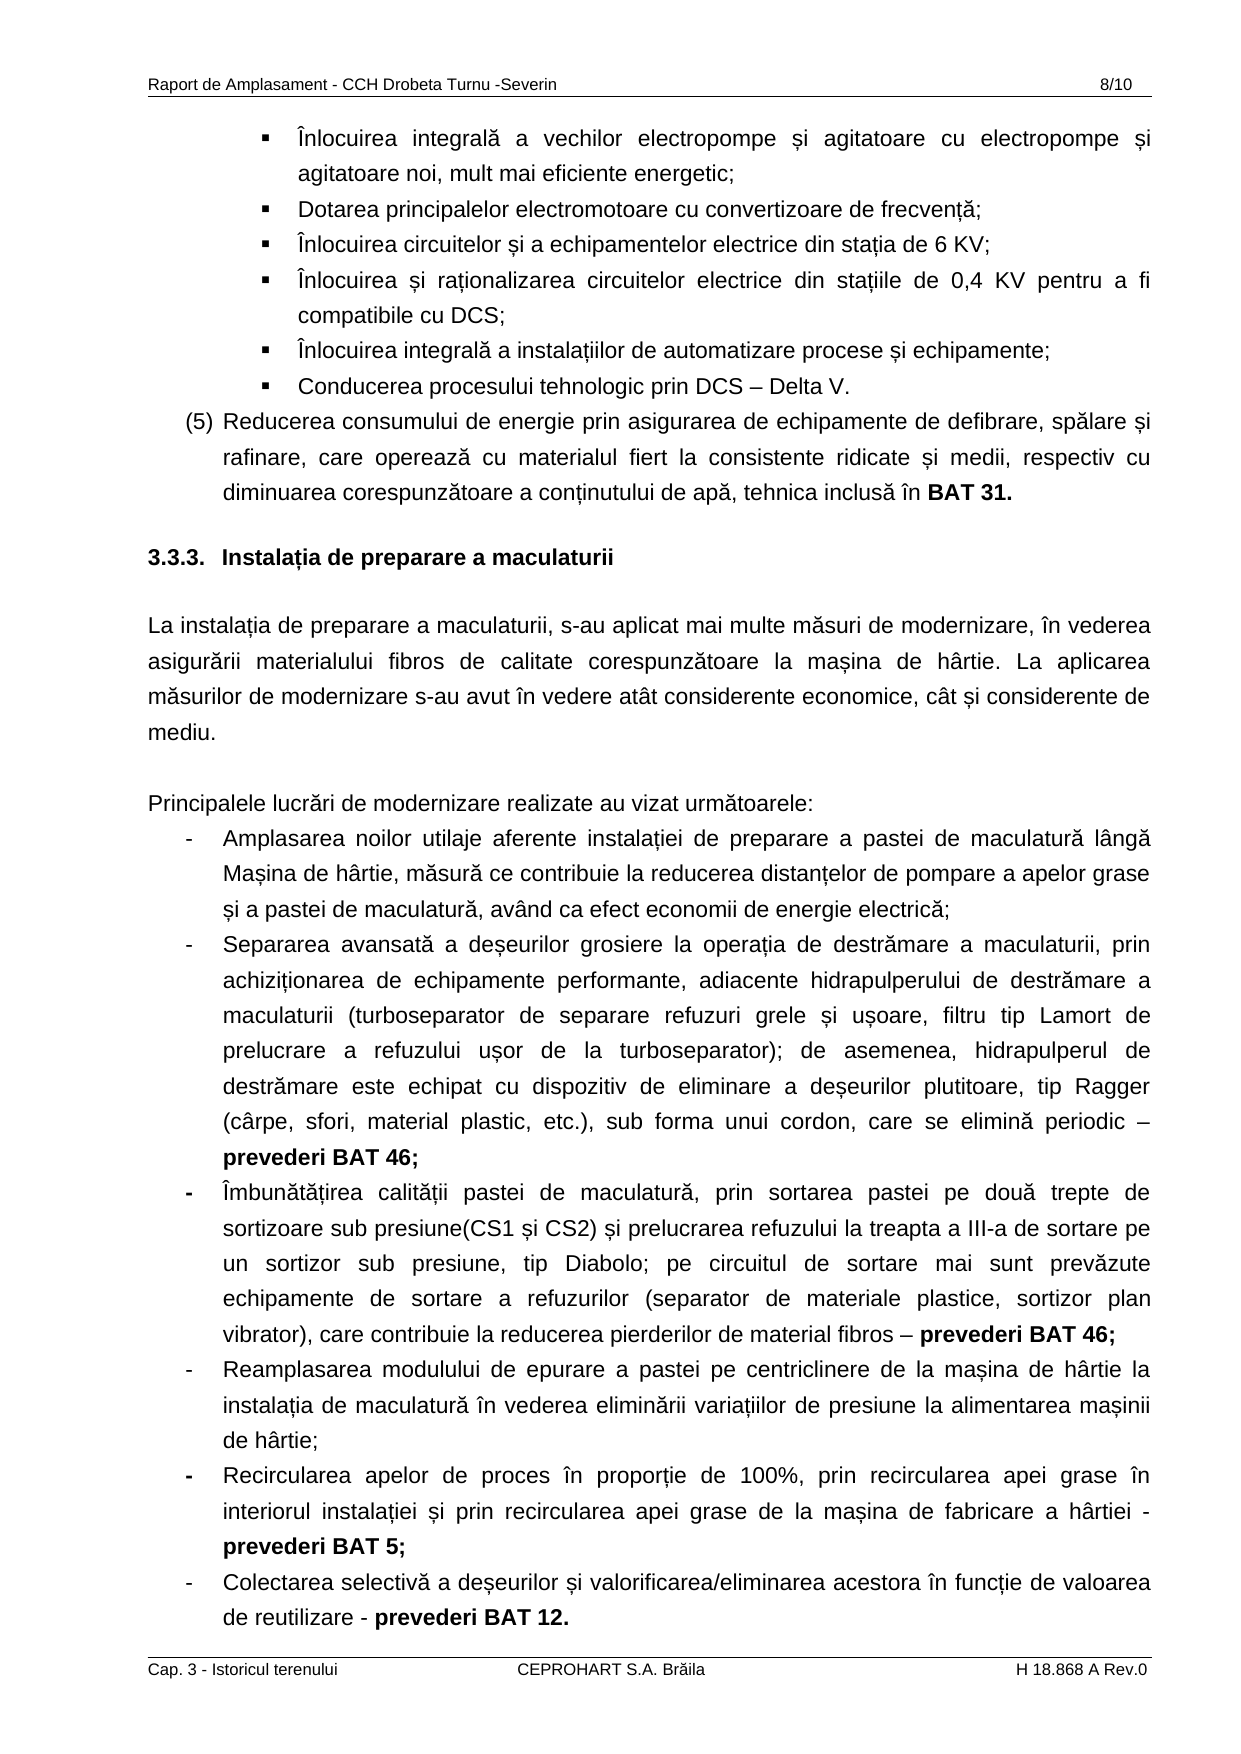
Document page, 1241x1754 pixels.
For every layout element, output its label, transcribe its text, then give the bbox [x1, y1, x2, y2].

list Reamplasarea modulului de epurare a pastei pe centriclinere de la mașina de hârtie la instalația de maculatură în vederea eliminării variațiilor de presiune la alimentarea mașinii de hârtie; [185, 1349, 1152, 1456]
list Înlocuirea integrală a vechilor electropompe și agitatoare cu electropompe și agitatoare noi, mult mai eficiente energetic; [260, 118, 1152, 189]
list Colectarea selectivă a deșeurilor și valorificarea/eliminarea acestora în funcție de valoarea de reutilizare - prevederi BAT 12. [185, 1562, 1152, 1633]
list Separarea avansată a deșeurilor grosiere la operația de destrămare a maculaturii, prin achiziționarea de echipamente performante, adiacente hidrapulperului de destrămare a maculaturii (turboseparator de separare refuzuri grele și ușoare, filtru tip Lamort de prelucrare a refuzului ușor de la turboseparator); de asemenea, hidrapulperul de destrămare este echipat cu dispozitiv de eliminare a deșeurilor plutitoare, tip Ragger (cârpe, sfori, material plastic, etc.), sub forma unui cordon, care se elimină periodic – prevederi BAT 46; [185, 924, 1152, 1172]
list Amplasarea noilor utilaje aferente instalației de preparare a pastei de maculatură lângă Mașina de hârtie, măsură ce contribuie la reducerea distanțelor de pompare a apelor grase și a pastei de maculatură, având ca efect economii de energie electrică; [185, 818, 1152, 924]
list Recircularea apelor de proces în proporție de 100%, prin recircularea apei grase în interiorul instalației și prin recircularea apei grase de la mașina de fabricare a hârtiei - prevederi BAT 5; [185, 1456, 1152, 1562]
subtitle 3.3.3. Instalația de preparare a maculaturii [148, 539, 1152, 572]
list Înlocuirea integrală a instalațiilor de automatizare procese și echipamente; [260, 331, 1152, 366]
text Principalele lucrări de modernizare realizate au vizat următoarele: [148, 783, 1152, 818]
list Înlocuirea circuitelor și a echipamentelor electrice din stația de 6 KV; [260, 224, 1152, 260]
list Dotarea principalelor electromotoare cu convertizoare de frecvență; [260, 189, 1152, 224]
list Înlocuirea și raționalizarea circuitelor electrice din stațiile de 0,4 KV pentru a fi compatibile cu DCS; [260, 260, 1152, 331]
text La instalația de preparare a maculaturii, s-au aplicat mai multe măsuri de modernizare, în vederea asigurării materialului fibros de calitate corespunzătoare la mașina de hârtie. La aplicarea măsurilor de modernizare s-au avut în vedere atât considerente economice, cât și considerente de mediu. [148, 606, 1152, 747]
list Îmbunătățirea calității pastei de maculatură, prin sortarea pastei pe două trepte de sortizoare sub presiune(CS1 și CS2) și prelucrarea refuzului la treapta a III-a de sortare pe un sortizor sub presiune, tip Diabolo; pe circuitul de sortare mai sunt prevăzute echipamente de sortare a refuzurilor (separator de materiale plastice, sortizor plan vibrator), care contribuie la reducerea pierderilor de material fibros – prevederi BAT 46; [185, 1172, 1152, 1349]
list Reducerea consumului de energie prin asigurarea de echipamente de defibrare, spălare și rafinare, care operează cu materialul fiert la consistente ridicate și medii, respectiv cu diminuarea corespunzătoare a conținutului de apă, tehnica inclusă în BAT 31. [185, 401, 1152, 508]
list Conducerea procesului tehnologic prin DCS – Delta V. [260, 366, 1152, 401]
